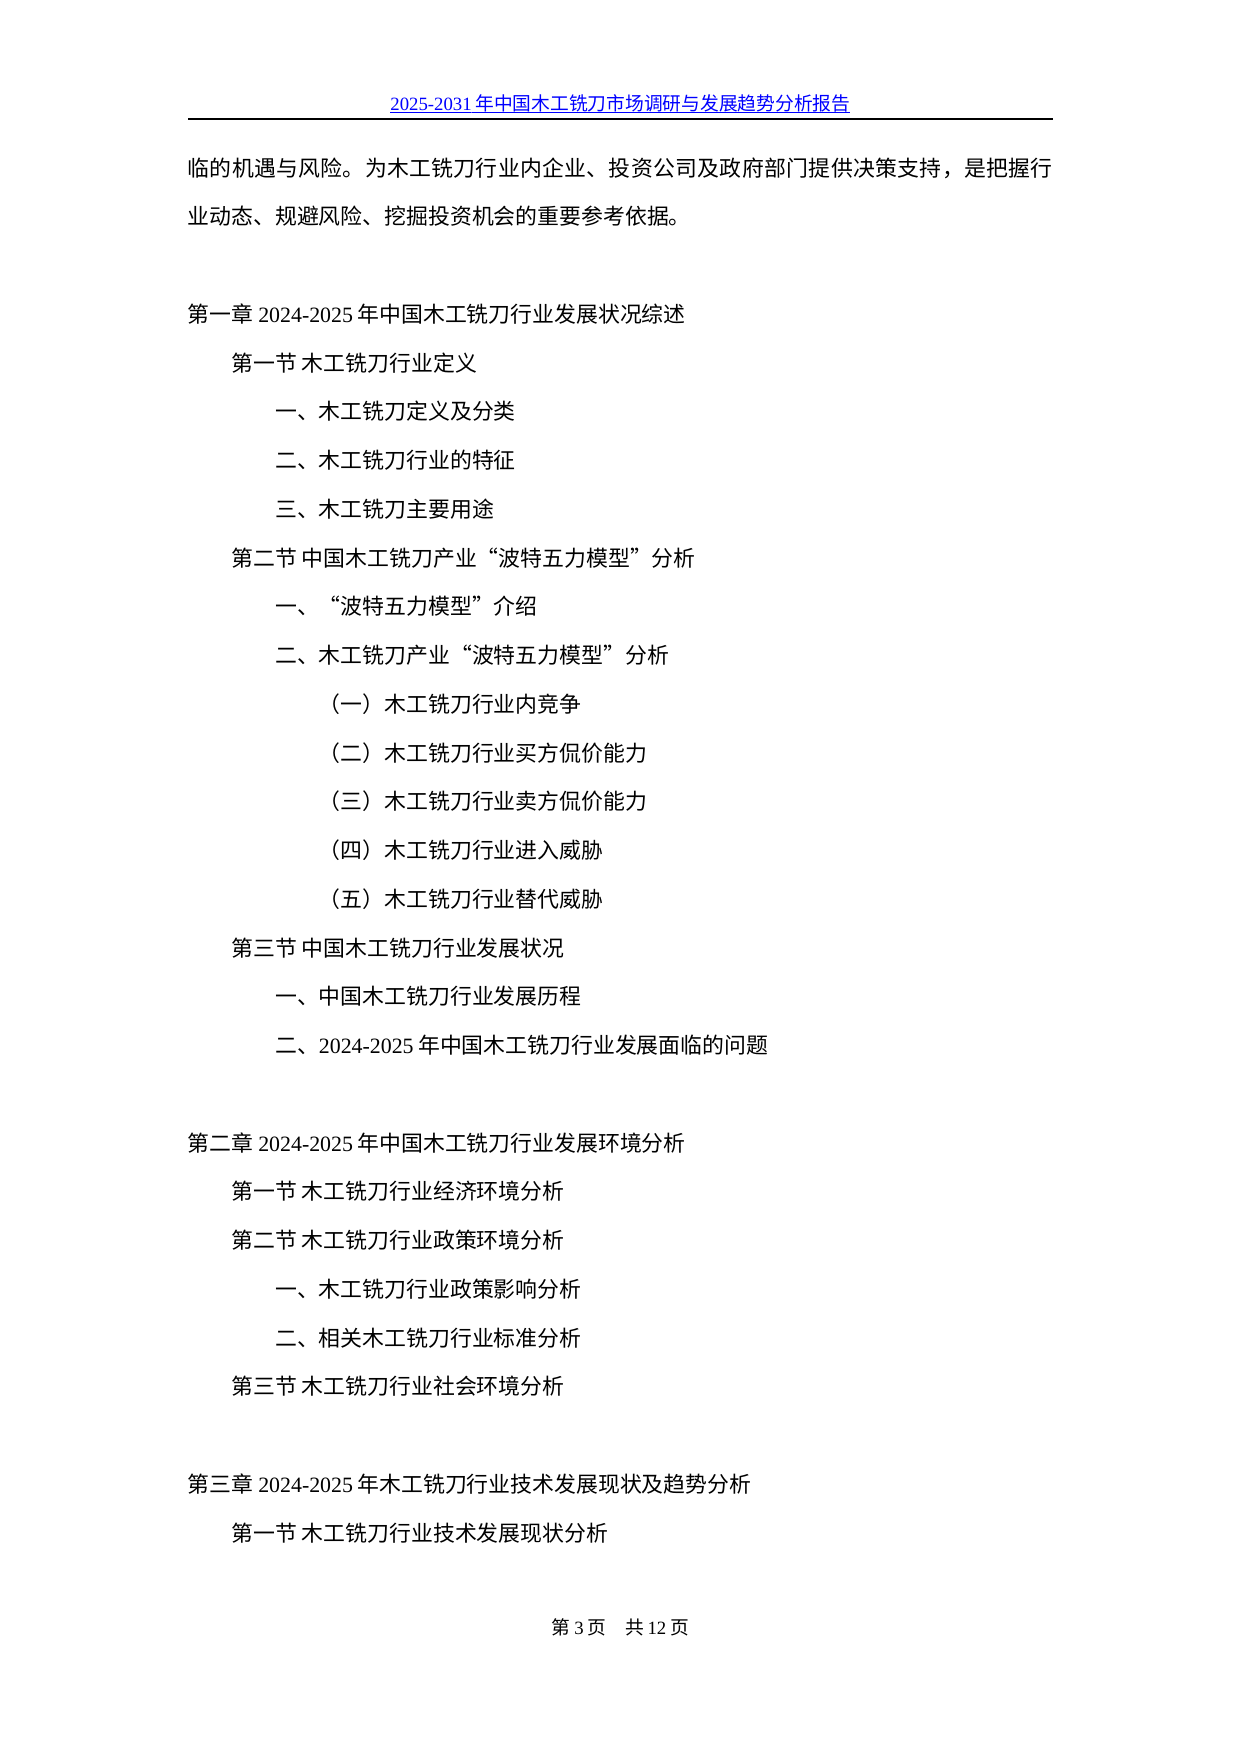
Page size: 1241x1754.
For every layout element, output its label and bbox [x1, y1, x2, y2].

text [187, 150, 1053, 1548]
